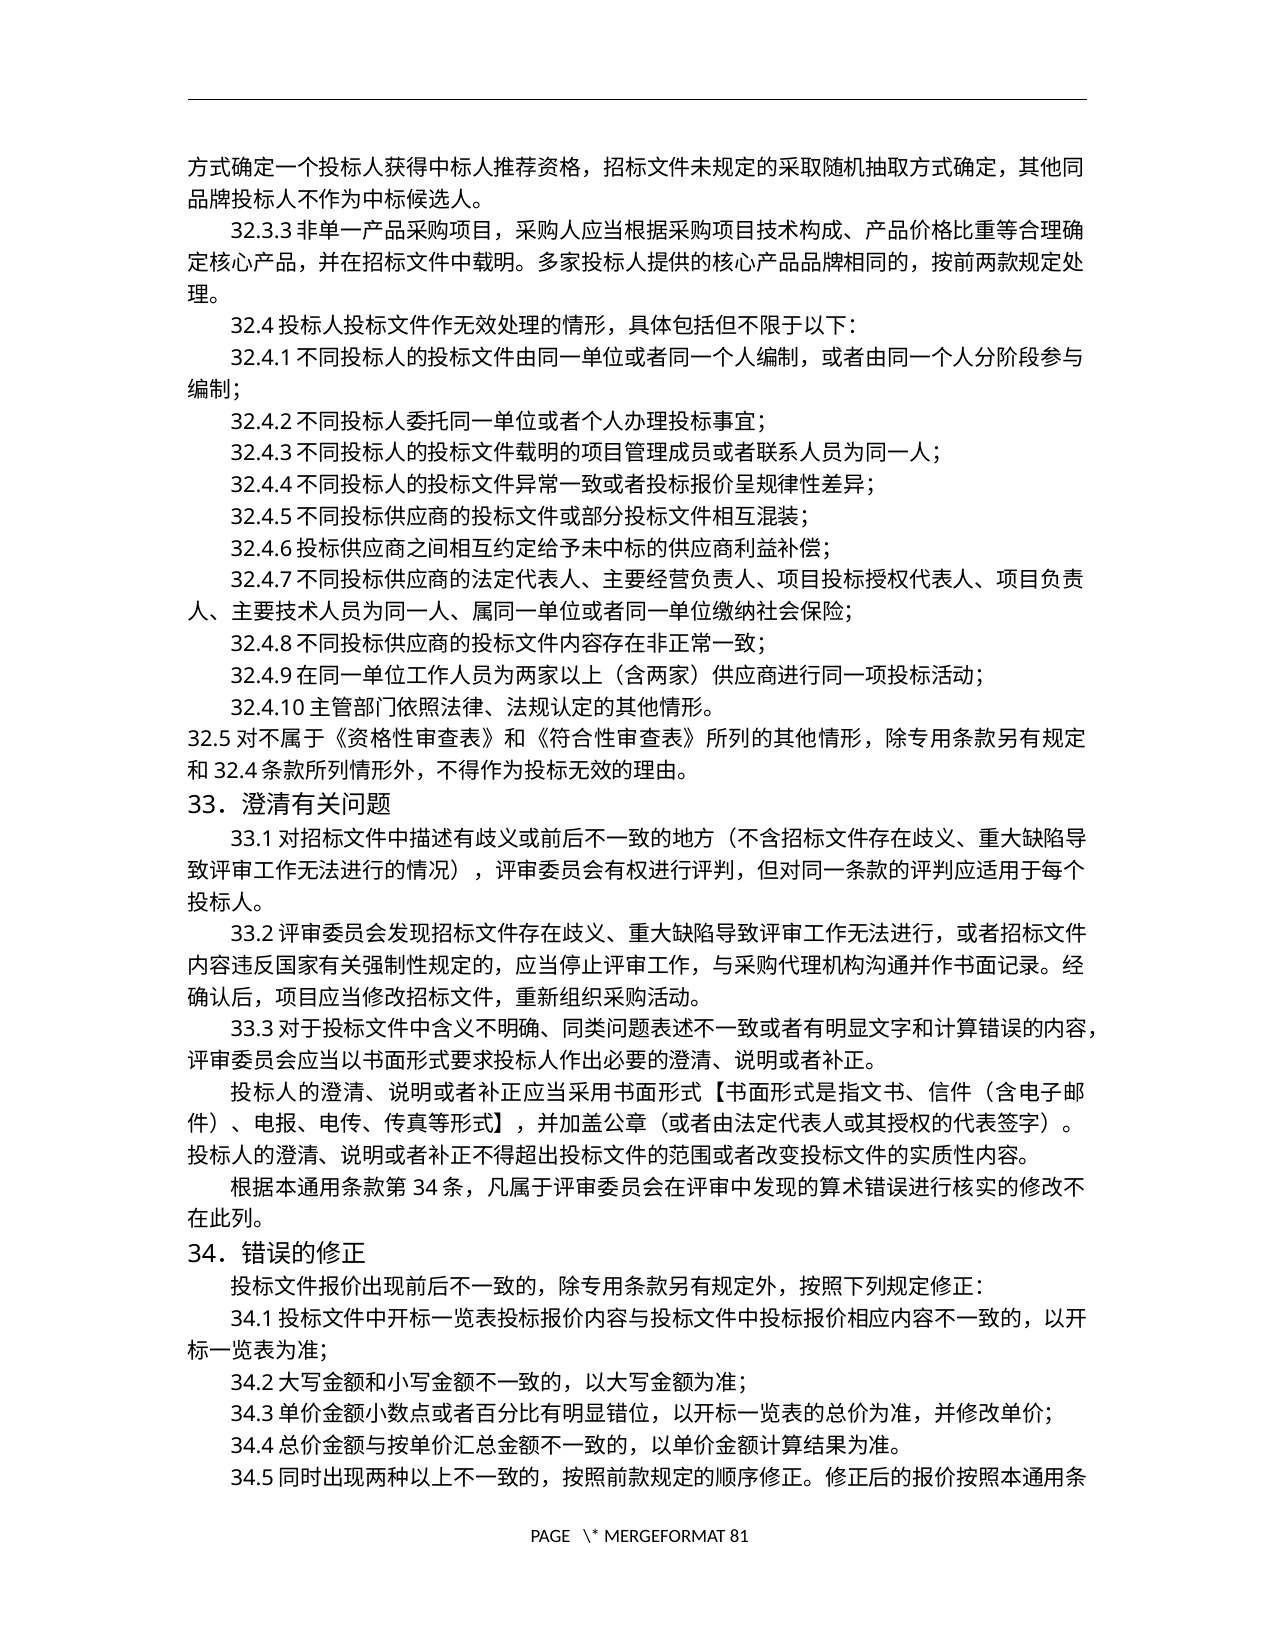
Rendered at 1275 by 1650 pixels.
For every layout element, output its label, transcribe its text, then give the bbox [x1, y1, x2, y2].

text 32.4.10主管部门依照法律、法规认定的其他情形。 [187, 689, 1087, 721]
text 根据本通用条款第34条，凡属于评审委员会在评审中发现的算术错误进行核实的修改不在此列。 [187, 1170, 1087, 1233]
text 33.3对于投标文件中含义不明确、同类问题表述不一致或者有明显文字和计算错误的内容，评审委员会应当以书面形式要求投标人作出必要的澄清、说明或者补正。 [187, 1011, 1087, 1075]
text 32.5对不属于《资格性审查表》和《符合性审查表》所列的其他情形，除专用条款另有规定和32.4条款所列情形外，不得作为投标无效的理由。 [187, 721, 1087, 785]
text 32.3.3非单一产品采购项目，采购人应当根据采购项目技术构成、产品价格比重等合理确定核心产品，并在招标文件中载明。多家投标人提供的核心产品品牌相同的，按前两款规定处理。 [187, 213, 1087, 308]
text 32.4.2不同投标人委托同一单位或者个人办理投标事宜； [187, 404, 1087, 435]
text 34．错误的修正 [187, 1233, 1087, 1269]
text 32.4投标人投标文件作无效处理的情形，具体包括但不限于以下： [187, 308, 1087, 340]
text 32.4.8不同投标供应商的投标文件内容存在非正常一致； [187, 626, 1087, 658]
text 32.4.3不同投标人的投标文件载明的项目管理成员或者联系人员为同一人； [187, 435, 1087, 467]
text 34.1投标文件中开标一览表投标报价内容与投标文件中投标报价相应内容不一致的，以开标一览表为准； [187, 1301, 1087, 1364]
text 32.4.5不同投标供应商的投标文件或部分投标文件相互混装； [187, 499, 1087, 531]
text 32.4.4不同投标人的投标文件异常一致或者投标报价呈规律性差异； [187, 467, 1087, 499]
text 34.3单价金额小数点或者百分比有明显错位，以开标一览表的总价为准，并修改单价； [187, 1396, 1087, 1428]
text 32.4.7不同投标供应商的法定代表人、主要经营负责人、项目投标授权代表人、项目负责人、主要技术人员为同一人、属同一单位或者同一单位缴纳社会保险； [187, 562, 1087, 626]
text 投标文件报价出现前后不一致的，除专用条款另有规定外，按照下列规定修正： [187, 1269, 1087, 1301]
text 32.4.1不同投标人的投标文件由同一单位或者同一个人编制，或者由同一个人分阶段参与编制； [187, 340, 1087, 404]
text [187, 1460, 1087, 1492]
text 34.2大写金额和小写金额不一致的，以大写金额为准； [187, 1364, 1087, 1396]
text 投标人的澄清、说明或者补正应当采用书面形式【书面形式是指文书、信件（含电子邮件）、电报、电传、传真等形式】，并加盖公章（或者由法定代表人或其授权的代表签字）。投标人的澄清、说明或者补正不得超出投标文件的范围或者改变投标文件的实质性内容。 [187, 1075, 1087, 1170]
text 32.4.9在同一单位工作人员为两家以上（含两家）供应商进行同一项投标活动； [187, 658, 1087, 689]
text 33.1对招标文件中描述有歧义或前后不一致的地方（不含招标文件存在歧义、重大缺陷导致评审工作无法进行的情况），评审委员会有权进行评判，但对同一条款的评判应适用于每个投标人。 [187, 821, 1087, 916]
text 33．澄清有关问题 [187, 785, 1087, 821]
text 32.4.6投标供应商之间相互约定给予未中标的供应商利益补偿； [187, 531, 1087, 562]
text 34.4总价金额与按单价汇总金额不一致的，以单价金额计算结果为准。 [187, 1428, 1087, 1460]
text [187, 150, 1087, 213]
text 33.2评审委员会发现招标文件存在歧义、重大缺陷导致评审工作无法进行，或者招标文件内容违反国家有关强制性规定的，应当停止评审工作，与采购代理机构沟通并作书面记录。经确认后，项目应当修改招标文件，重新组织采购活动。 [187, 916, 1087, 1011]
